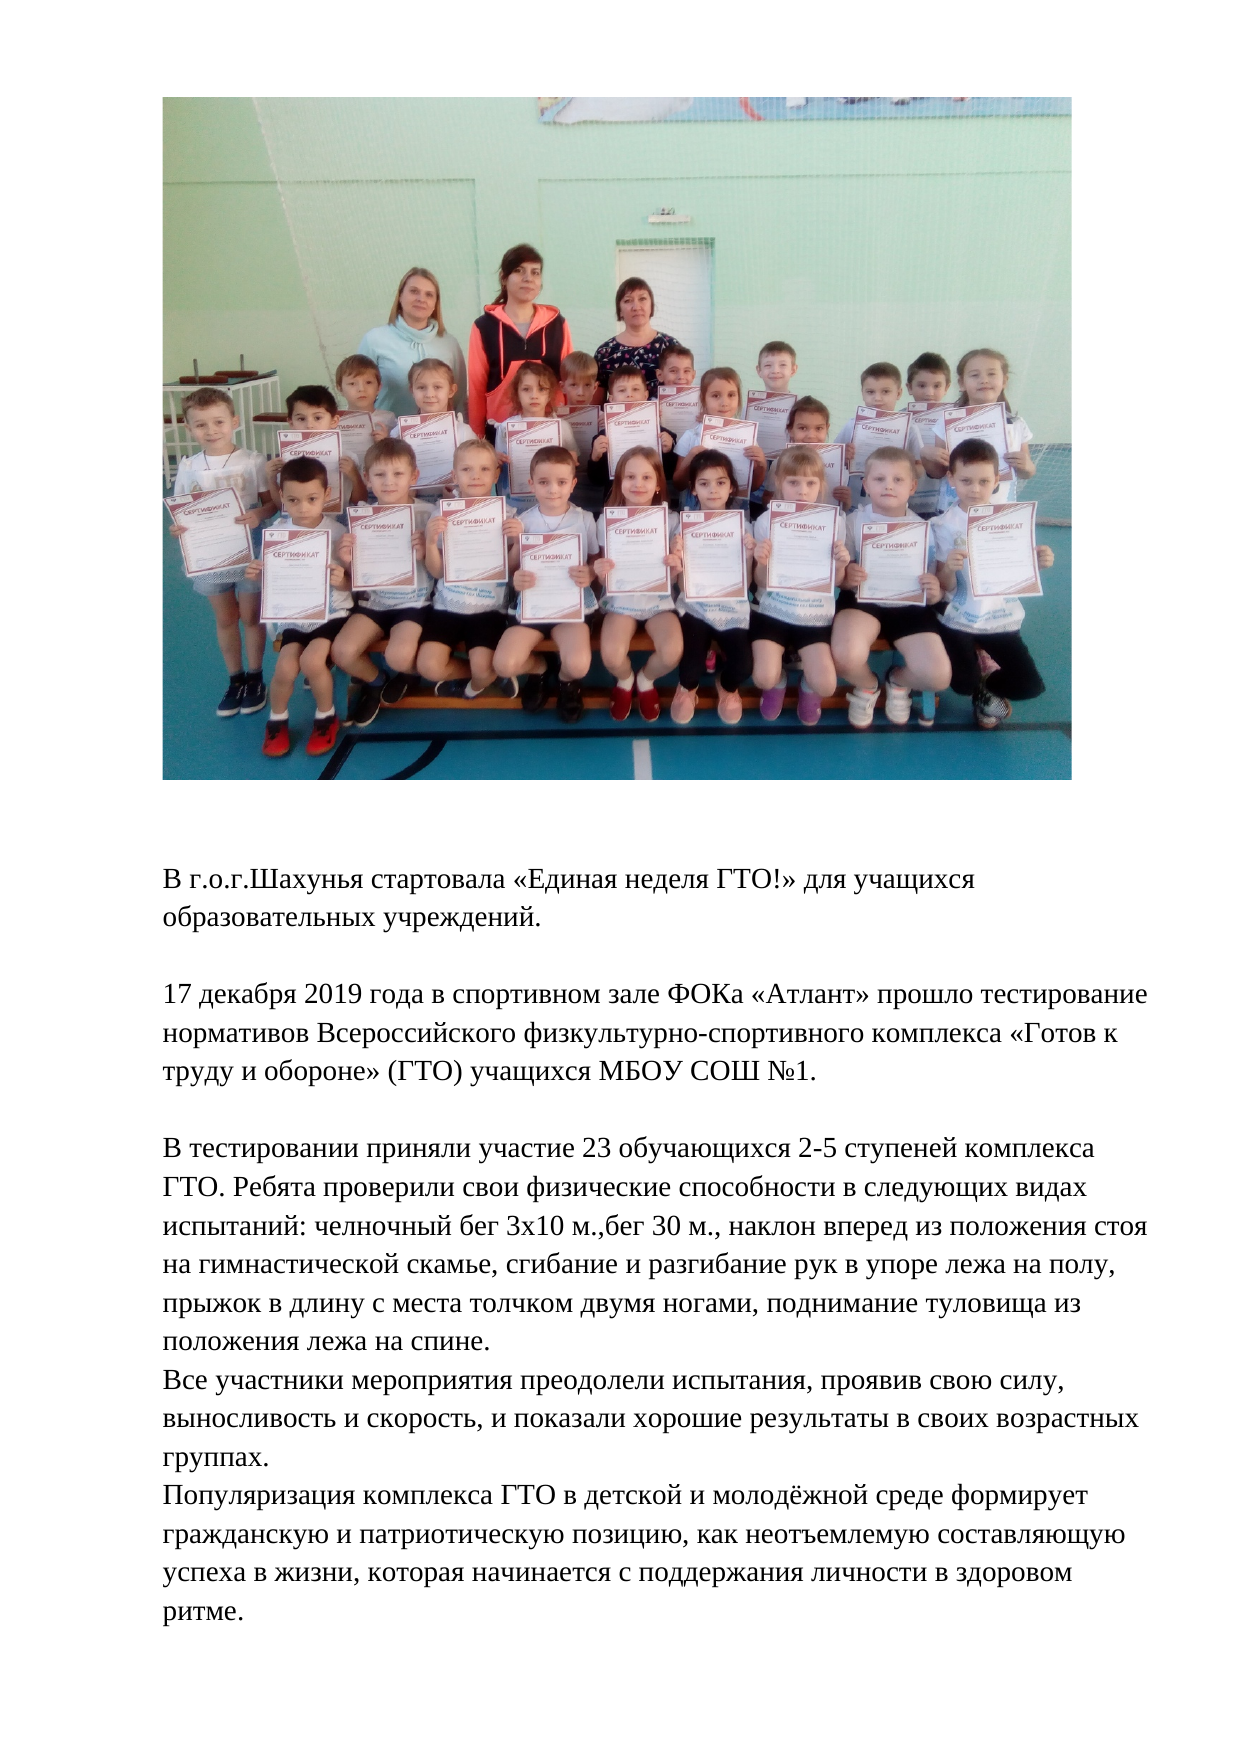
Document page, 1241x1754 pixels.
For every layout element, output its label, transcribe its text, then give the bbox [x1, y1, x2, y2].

text 17 декабря 2019 года в спортивном зале ФОКа «Атлант» прошло тестирование нормативов Всероссийского физкультурно-спортивного комплекса «Готов к труду и обороне» (ГТО) учащихся МБОУ СОШ №1. [162, 976, 1152, 1087]
text Все участники мероприятия преодолели испытания, проявив свою силу, выносливость и скорость, и показали хорошие результаты в своих возрастных группах. [162, 1362, 1152, 1472]
text В г.о.г.Шахунья стартовала «Единая неделя ГТО!» для учащихся образовательных учреждений. [162, 861, 1152, 933]
picture [162, 97, 1072, 780]
text В тестировании приняли участие 23 обучающихся 2-5 ступеней комплекса ГТО. Ребята проверили свои физические способности в следующих видах испытаний: челночный бег 3х10 м.,бег 30 м., наклон вперед из положения стоя на гимнастической скамье, сгибание и разгибание рук в упоре лежа на полу, прыжок в длину с места толчком двумя ногами, поднимание туловища из положения лежа на спине. [162, 1131, 1152, 1357]
text Популяризация комплекса ГТО в детской и молодёжной среде формирует гражданскую и патриотическую позицию, как неотъемлемую составляющую успеха в жизни, которая начинается с поддержания личности в здоровом ритме. [162, 1477, 1152, 1627]
